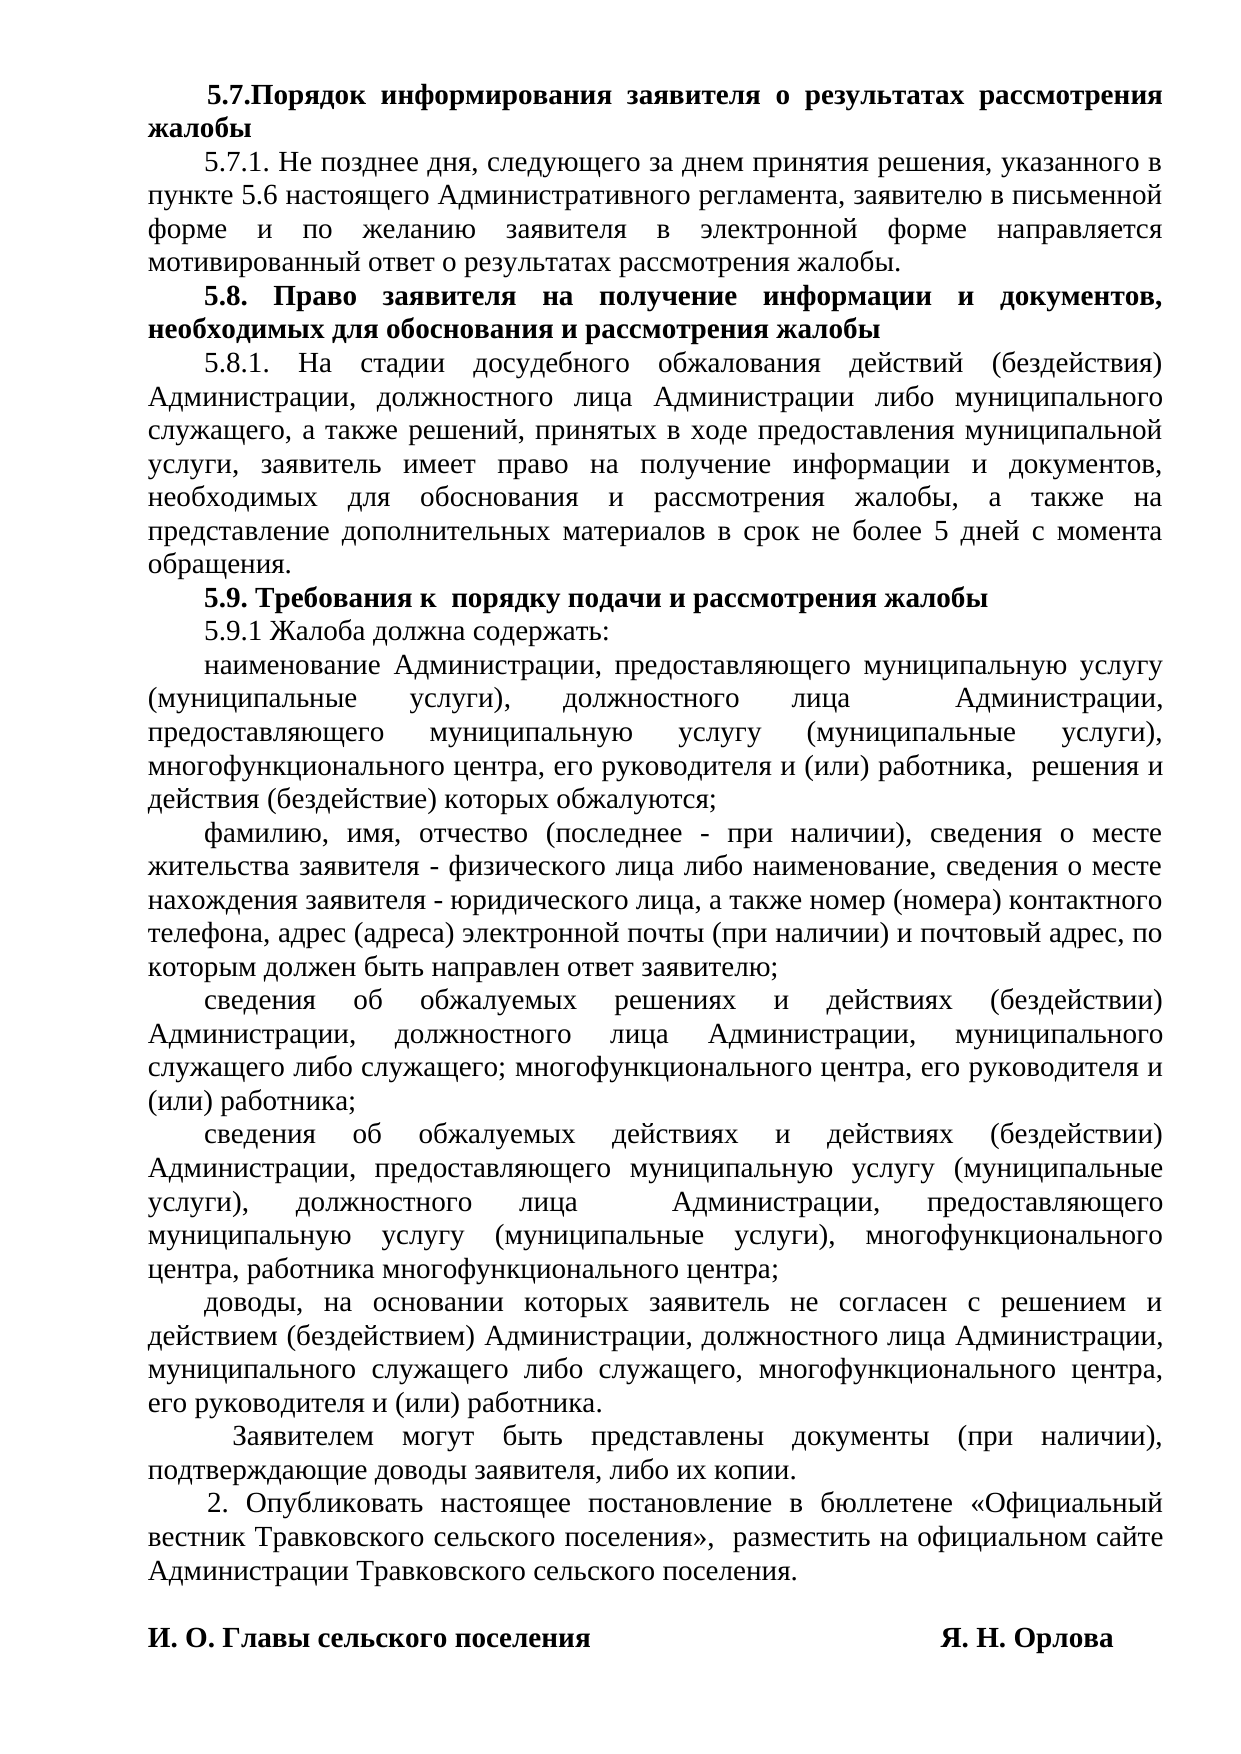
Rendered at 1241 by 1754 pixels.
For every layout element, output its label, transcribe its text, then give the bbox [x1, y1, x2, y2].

text 5.8.1. На стадии досудебного обжалования действий (бездействия) Администрации, должностного лица Администрации либо муниципального служащего, а также решений, принятых в ходе предоставления муниципальной услуги, заявитель имеет право на получение информации и документов, необходимых для обоснования и рассмотрения жалобы, а также на представление дополнительных материалов в срок не более 5 дней с момента обращения. [148, 345, 1163, 580]
text наименование Администрации, предоставляющего муниципальную услугу (муниципальные услуги), должностного лица Администрации, предоставляющего муниципальную услугу (муниципальные услуги), многофункционального центра, его руководителя и (или) работника, решения и действия (бездействие) которых обжалуются; [148, 647, 1163, 815]
text 5.7.Порядок информирования заявителя о результатах рассмотрения жалобы [148, 77, 1163, 144]
text 2. Опубликовать настоящее постановление в бюллетене «Официальный вестник Травковского сельского поселения», разместить на официальном сайте Администрации Травковского сельского поселения. [148, 1486, 1164, 1586]
text сведения об обжалуемых действиях и действиях (бездействии) Администрации, предоставляющего муниципальную услугу (муниципальные услуги), должностного лица Администрации, предоставляющего муниципальную услугу (муниципальные услуги), многофункционального центра, работника многофункционального центра; [148, 1117, 1163, 1284]
text 5.7.1. Не позднее дня, следующего за днем принятия решения, указанного в пункте 5.6 настоящего Административного регламента, заявителю в письменной форме и по желанию заявителя в электронной форме направляется мотивированный ответ о результатах рассмотрения жалобы. [148, 144, 1163, 278]
text И. О. Главы сельского поселения Я. Н. Орлова [148, 1620, 1163, 1653]
text Заявителем могут быть представлены документы (при наличии), подтверждающие доводы заявителя, либо их копии. [148, 1418, 1163, 1486]
text 5.9. Требования к порядку подачи и рассмотрения жалобы [148, 580, 1163, 613]
text 5.9.1 Жалоба должна содержать: [148, 613, 1163, 647]
text 5.8. Право заявителя на получение информации и документов, необходимых для обоснования и рассмотрения жалобы [148, 278, 1163, 345]
text доводы, на основании которых заявитель не согласен с решением и действием (бездействием) Администрации, должностного лица Администрации, муниципального служащего либо служащего, многофункционального центра, его руководителя и (или) работника. [148, 1284, 1163, 1418]
text сведения об обжалуемых решениях и действиях (бездействии) Администрации, должностного лица Администрации, муниципального служащего либо служащего; многофункционального центра, его руководителя и (или) работника; [148, 982, 1163, 1117]
text фамилию, имя, отчество (последнее - при наличии), сведения о месте жительства заявителя - физического лица либо наименование, сведения о месте нахождения заявителя - юридического лица, а также номер (номера) контактного телефона, адрес (адреса) электронной почты (при наличии) и почтовый адрес, по которым должен быть направлен ответ заявителю; [148, 815, 1163, 982]
